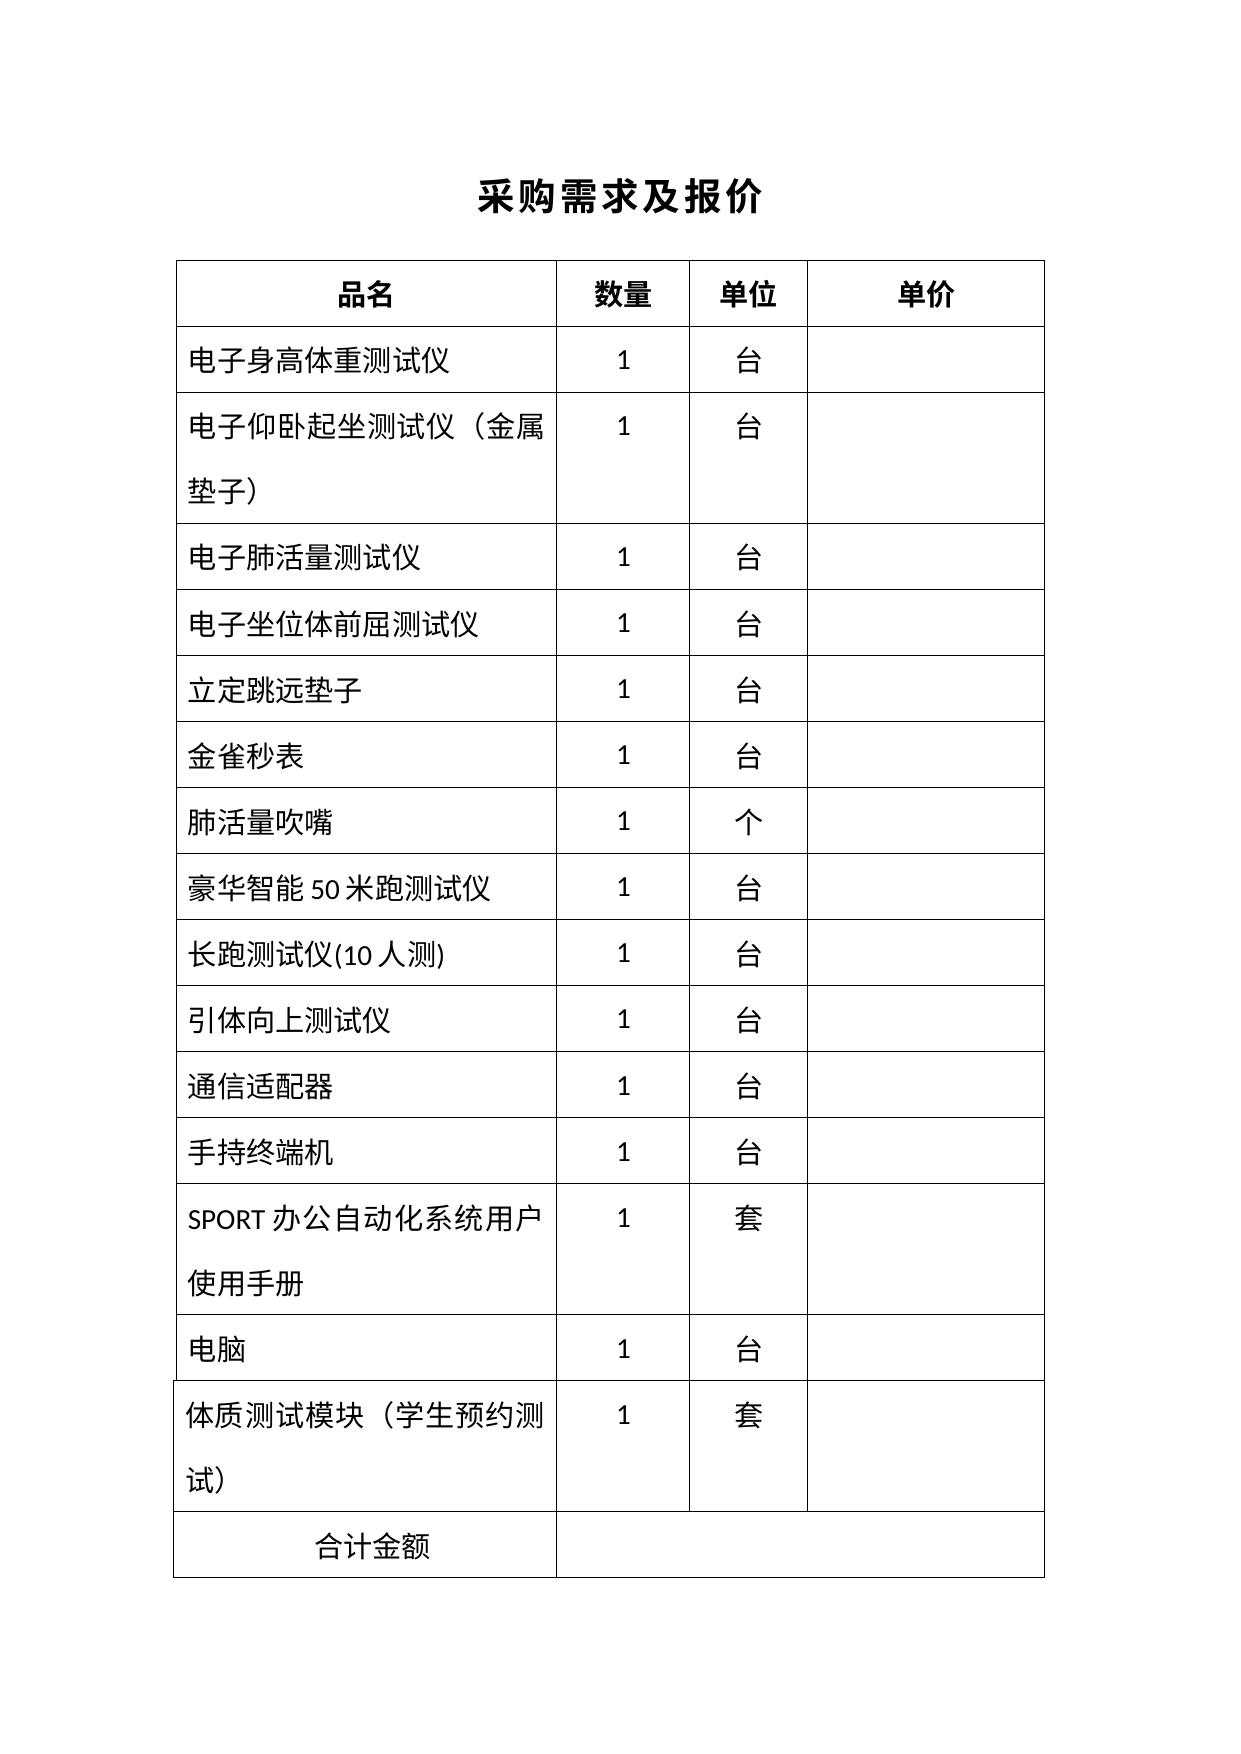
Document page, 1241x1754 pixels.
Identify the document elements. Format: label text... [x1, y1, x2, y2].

table_cell 体质测试模块（学生预约测试） [174, 1381, 556, 1511]
table_cell 金雀秒表 [177, 722, 556, 787]
table_cell [808, 1315, 1044, 1380]
table_cell 台 [690, 524, 807, 589]
table_header 品名 [177, 261, 556, 326]
table_cell 台 [690, 656, 807, 721]
table_cell 肺活量吹嘴 [177, 788, 556, 853]
table_cell [808, 1184, 1044, 1314]
table_cell 台 [690, 1118, 807, 1183]
table_cell 1 [557, 327, 689, 392]
table_cell 合计金额 [174, 1512, 556, 1577]
table_cell [808, 722, 1044, 787]
table_cell 1 [557, 590, 689, 655]
table_cell 1 [557, 986, 689, 1051]
table_cell 台 [690, 393, 807, 523]
table_cell [808, 327, 1044, 392]
table_header 单价 [808, 261, 1044, 326]
table_cell 豪华智能50米跑测试仪 [177, 854, 556, 919]
table_cell 1 [557, 1052, 689, 1117]
table_cell 台 [690, 327, 807, 392]
table_cell [808, 590, 1044, 655]
table_cell [808, 986, 1044, 1051]
table_cell 长跑测试仪(10人测) [177, 920, 556, 985]
table_cell [808, 920, 1044, 985]
table_cell 台 [690, 854, 807, 919]
table_cell 引体向上测试仪 [177, 986, 556, 1051]
table_cell 手持终端机 [177, 1118, 556, 1183]
table_cell 1 [557, 656, 689, 721]
text 采购需求及报价 [187, 162, 1053, 227]
table_cell 1 [557, 788, 689, 853]
table_cell 1 [557, 524, 689, 589]
table_cell 电脑 [177, 1315, 556, 1380]
table_cell 电子坐位体前屈测试仪 [177, 590, 556, 655]
table_cell [808, 854, 1044, 919]
table_cell 1 [557, 1184, 689, 1314]
table_cell 1 [557, 1315, 689, 1380]
table_cell 立定跳远垫子 [177, 656, 556, 721]
table_cell 电子仰卧起坐测试仪（金属垫子） [177, 393, 556, 523]
table_cell 1 [557, 920, 689, 985]
table_cell [808, 1052, 1044, 1117]
table_cell 台 [690, 722, 807, 787]
table_cell [808, 788, 1044, 853]
table_cell [808, 1118, 1044, 1183]
table_cell [557, 1512, 1044, 1577]
table_cell 通信适配器 [177, 1052, 556, 1117]
table_cell 台 [690, 1052, 807, 1117]
table_cell 套 [690, 1184, 807, 1314]
table_header 数量 [557, 261, 689, 326]
table_cell 1 [557, 1118, 689, 1183]
table_cell [808, 1381, 1044, 1511]
table_cell [808, 656, 1044, 721]
table_cell 台 [690, 920, 807, 985]
table_cell [808, 393, 1044, 523]
table_cell 电子身高体重测试仪 [177, 327, 556, 392]
table_cell 电子肺活量测试仪 [177, 524, 556, 589]
table_header 单位 [690, 261, 807, 326]
table_cell 台 [690, 986, 807, 1051]
table_cell 1 [557, 393, 689, 523]
table_cell [808, 524, 1044, 589]
table_cell 1 [557, 1381, 689, 1511]
table_cell 套 [690, 1381, 807, 1511]
table_cell 1 [557, 722, 689, 787]
table_cell 个 [690, 788, 807, 853]
table_cell 1 [557, 854, 689, 919]
table_cell SPORT办公自动化系统用户使用手册 [177, 1184, 556, 1314]
table_cell 台 [690, 590, 807, 655]
table_cell 台 [690, 1315, 807, 1380]
